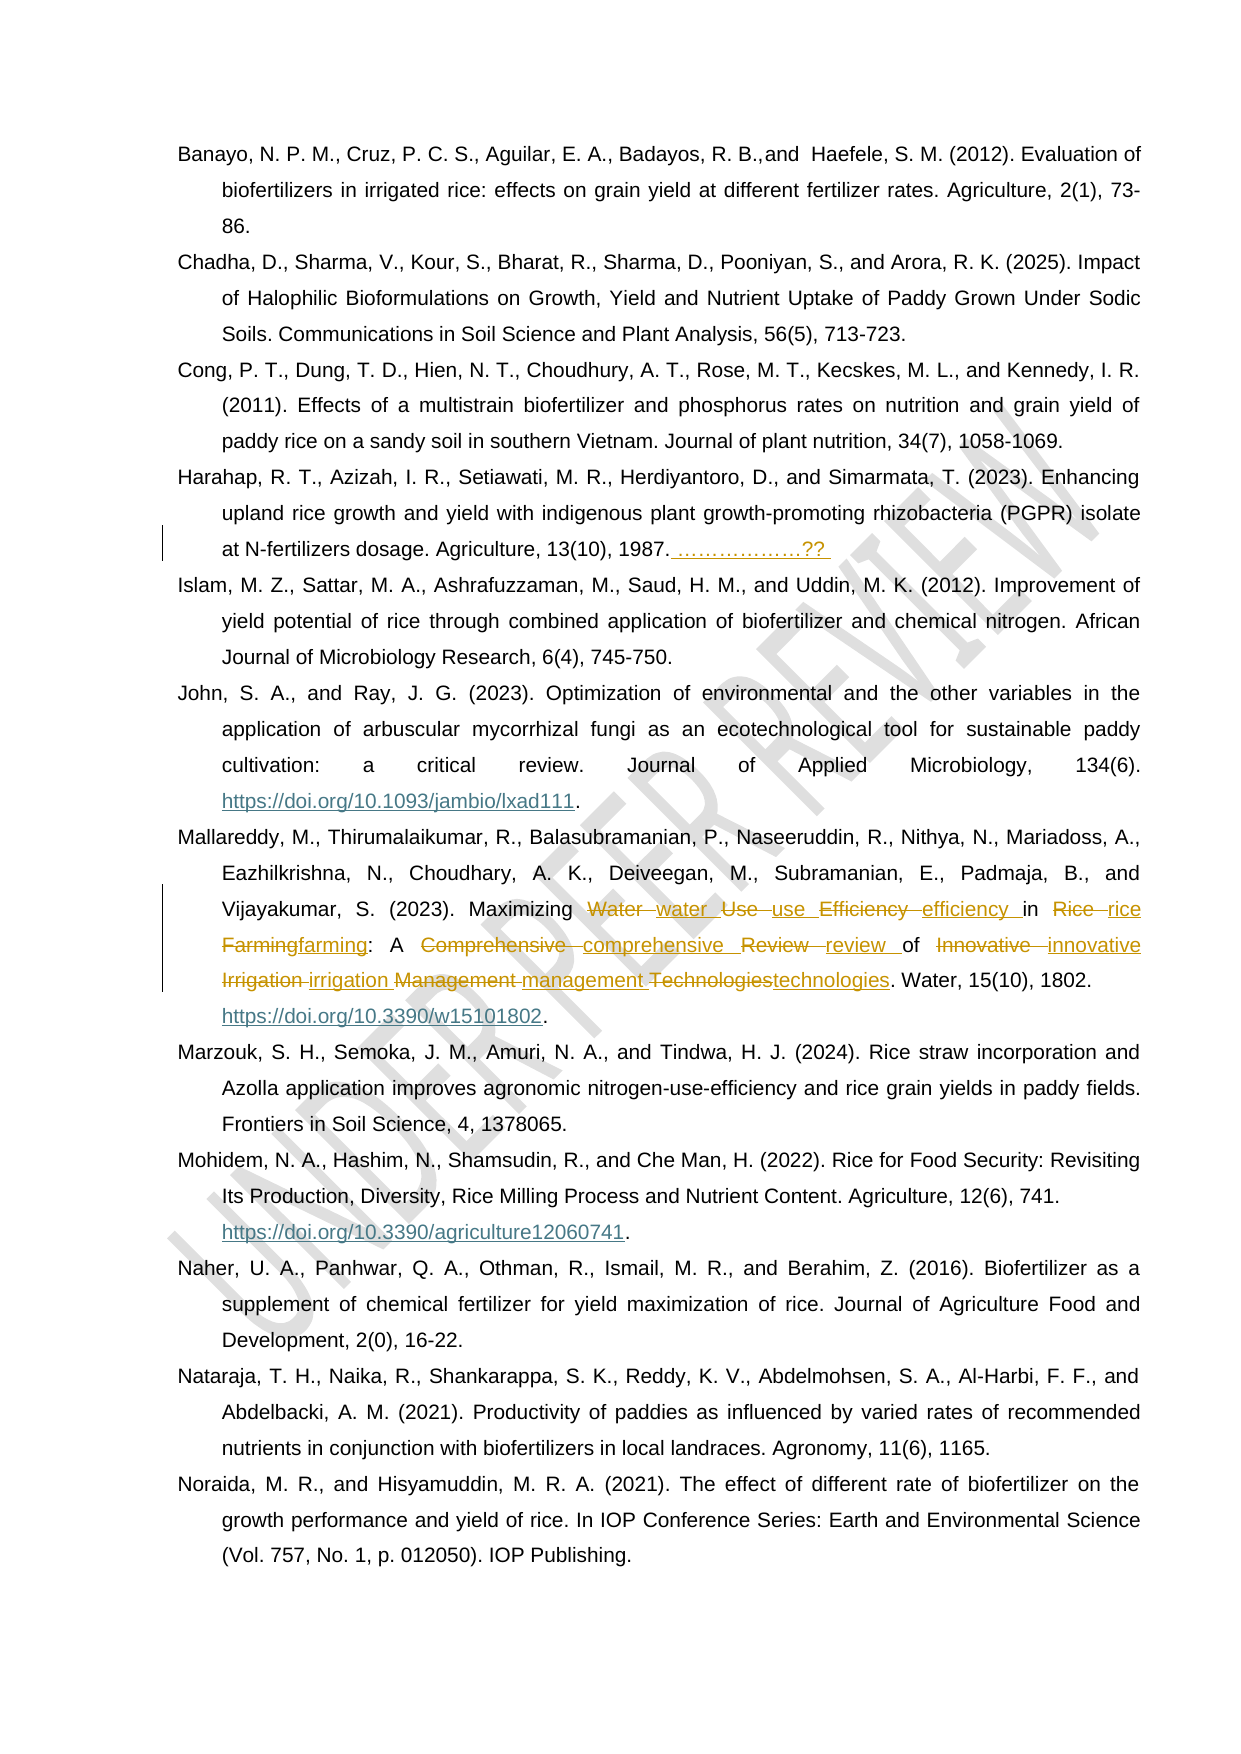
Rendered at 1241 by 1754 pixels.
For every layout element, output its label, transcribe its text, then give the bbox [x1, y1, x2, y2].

text Mohidem, N. A., Hashim, N., Shamsudin, R., and Che Man, H. (2022). Rice for Food Security: Revisiting Its Production, Diversity, Rice Milling Process and Nutrient Content. Agriculture, 12(6), 741. [177, 1148, 1142, 1208]
text Cong, P. T., Dung, T. D., Hien, N. T., Choudhury, A. T., Rose, M. T., Kecskes, M. L., and Kennedy, I. R. (2011). Effects of a multistrain biofertilizer and phosphorus rates on nutrition and grain yield of paddy rice on a sandy soil in southern Vietnam. Journal of plant nutrition, 34(7), 1058-1069. [177, 357, 1142, 453]
text Naher, U. A., Panhwar, Q. A., Othman, R., Ismail, M. R., and Berahim, Z. (2016). Biofertilizer as a supplement of chemical fertilizer for yield maximization of rice. Journal of Agriculture Food and Development, 2(0), 16-22. [177, 1256, 1142, 1352]
text Banayo, N. P. M., Cruz, P. C. S., Aguilar, E. A., Badayos, R. B.,and Haefele, S. M. (2012). Evaluation of biofertilizers in irrigated rice: effects on grain yield at different fertilizer rates. Agriculture, 2(1), 73-86. [177, 142, 1142, 238]
text Harahap, R. T., Azizah, I. R., Setiawati, M. R., Herdiyantoro, D., and Simarmata, T. (2023). Enhancing upland rice growth and yield with indigenous plant growth-promoting rhizobacteria (PGPR) isolate at N-fertilizers dosage. Agriculture, 13(10), 1987. [177, 465, 1142, 561]
text Chadha, D., Sharma, V., Kour, S., Bharat, R., Sharma, D., Pooniyan, S., and Arora, R. K. (2025). Impact of Halophilic Bioformulations on Growth, Yield and Nutrient Uptake of Paddy Grown Under Sodic Soils. Communications in Soil Science and Plant Analysis, 56(5), 713-723. [177, 249, 1142, 345]
text https://doi.org/10.3390/agriculture12060741. [222, 1220, 1142, 1244]
text Noraida, M. R., and Hisyamuddin, M. R. A. (2021). The effect of different rate of biofertilizer on the growth performance and yield of rice. In IOP Conference Series: Earth and Environmental Science (Vol. 757, No. 1, p. 012050). IOP Publishing. [177, 1471, 1142, 1567]
text Marzouk, S. H., Semoka, J. M., Amuri, N. A., and Tindwa, H. J. (2024). Rice straw incorporation and Azolla application improves agronomic nitrogen-use-efficiency and rice grain yields in paddy fields. Frontiers in Soil Science, 4, 1378065. [177, 1040, 1142, 1136]
text Mallareddy, M., Thirumalaikumar, R., Balasubramanian, P., Naseeruddin, R., Nithya, N., Mariadoss, A., Eazhilkrishna, N., Choudhary, A. K., Deiveegan, M., Subramanian, E., Padmaja, B., and Vijayakumar, S. (2023). Maximizing in : A of . Water, 15(10), 1802. [177, 824, 1142, 992]
text Nataraja, T. H., Naika, R., Shankarappa, S. K., Reddy, K. V., Abdelmohsen, S. A., Al-Harbi, F. F., and Abdelbacki, A. M. (2021). Productivity of paddies as influenced by varied rates of recommended nutrients in conjunction with biofertilizers in local landraces. Agronomy, 11(6), 1165. [177, 1364, 1142, 1459]
text John, S. A., and Ray, J. G. (2023). Optimization of environmental and the other variables in the application of arbuscular mycorrhizal fungi as an ecotechnological tool for sustainable paddy cultivation: a critical review. Journal of Applied Microbiology, 134(6). https://doi.org/10.1093/jambio/lxad111. [177, 681, 1142, 813]
text https://doi.org/10.3390/w15101802. [222, 1004, 1142, 1028]
text Islam, M. Z., Sattar, M. A., Ashrafuzzaman, M., Saud, H. M., and Uddin, M. K. (2012). Improvement of yield potential of rice through combined application of biofertilizer and chemical nitrogen. African Journal of Microbiology Research, 6(4), 745-750. [177, 573, 1142, 669]
